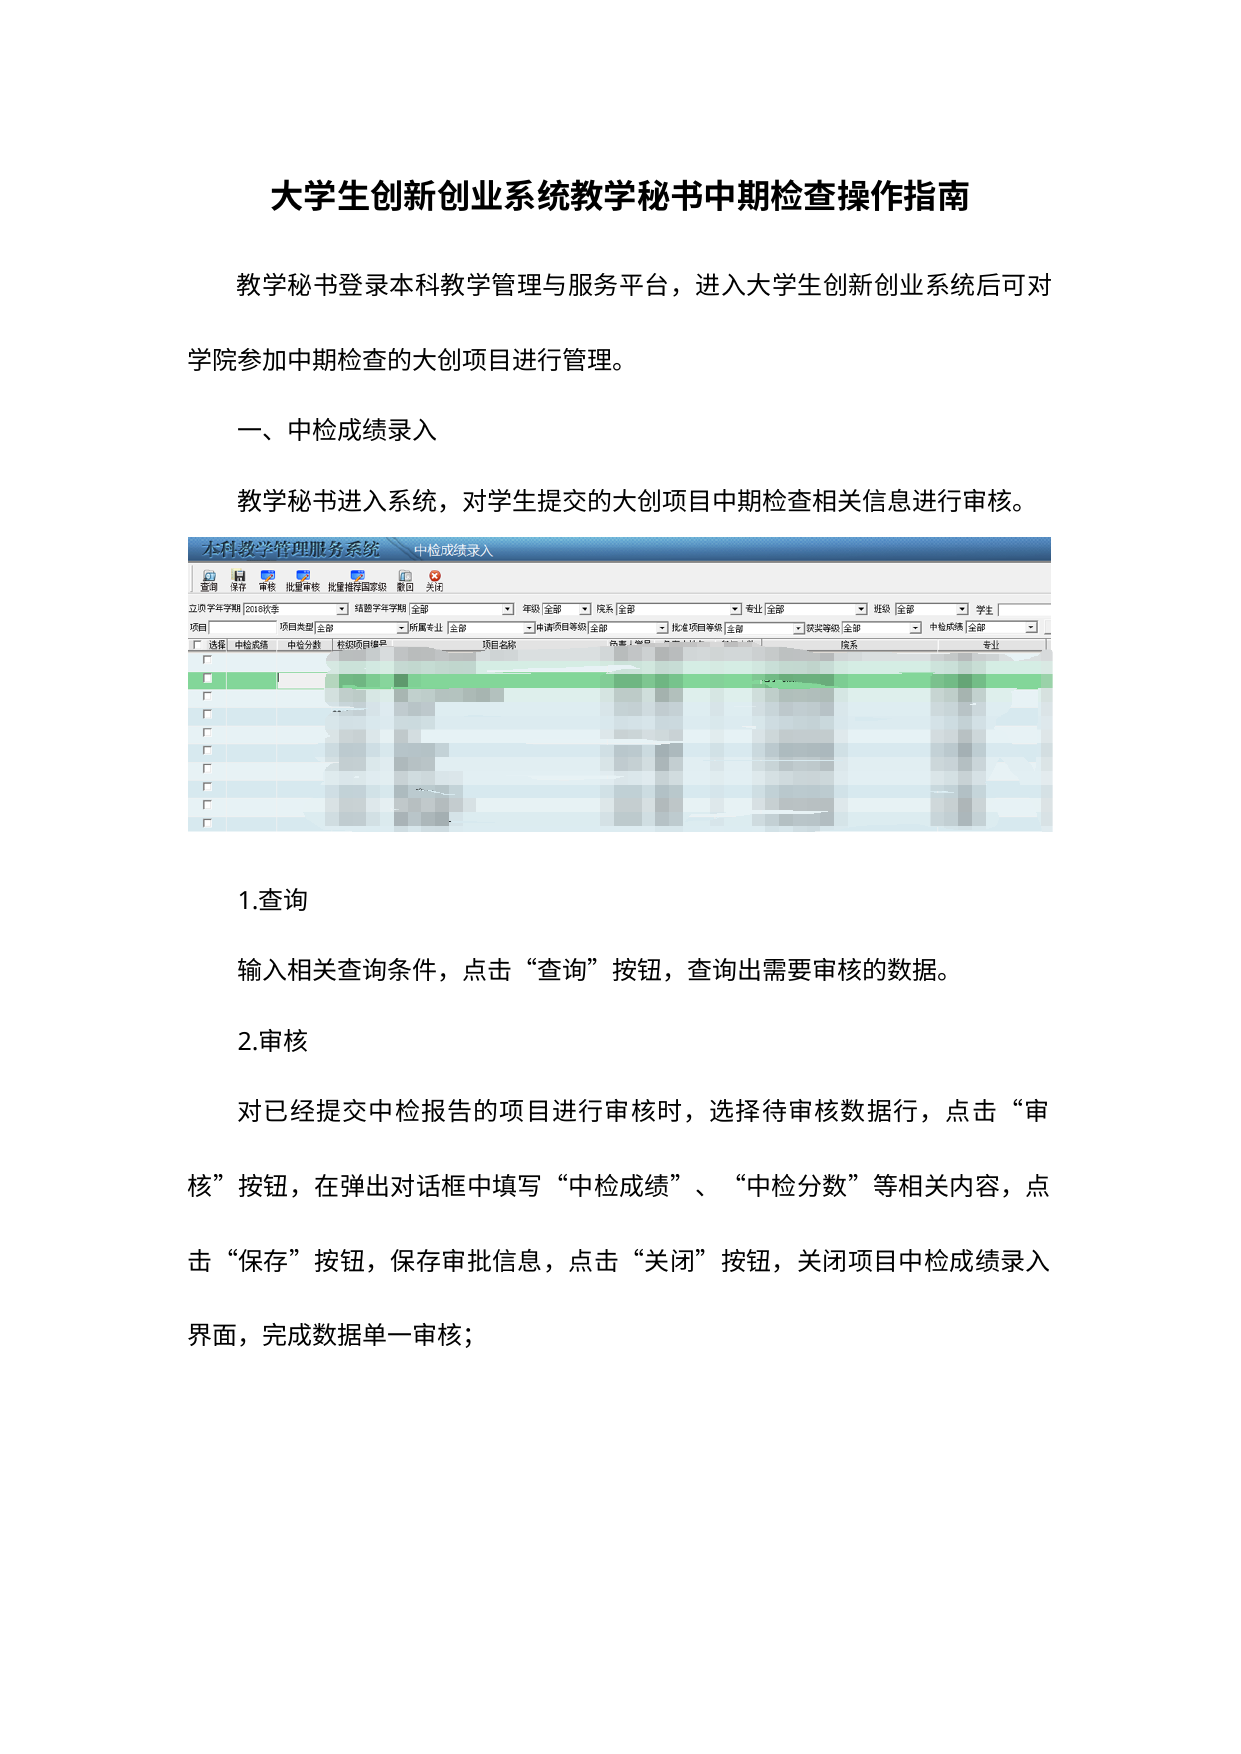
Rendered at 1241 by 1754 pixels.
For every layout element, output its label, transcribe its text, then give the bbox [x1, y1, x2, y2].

text 教学秘书进入系统，对学生提交的大创项目中期检查相关信息进行审核。 [187, 467, 1053, 532]
text 输入相关查询条件，点击“查询”按钮，查询出需要审核的数据。 [187, 936, 1053, 1001]
text 2.审核 [187, 1007, 1053, 1072]
text 一、中检成绩录入 [187, 396, 1053, 461]
picture [187, 537, 1053, 832]
subtitle 教学秘书登录本科教学管理与服务平台，进入大学生创新创业系统后可对学院参加中期检查的大创项目进行管理。 [187, 251, 1053, 391]
subtitle 大学生创新创业系统教学秘书中期检查操作指南 [187, 162, 1053, 227]
text 对已经提交中检报告的项目进行审核时，选择待审核数据行，点击“审核”按钮，在弹出对话框中填写“中检成绩”、“中检分数”等相关内容，点击“保存”按钮，保存审批信息，点击“关闭”按钮，关闭项目中检成绩录入界面，完成数据单一审核； [187, 1077, 1053, 1366]
text 1.查询 [187, 866, 1053, 931]
